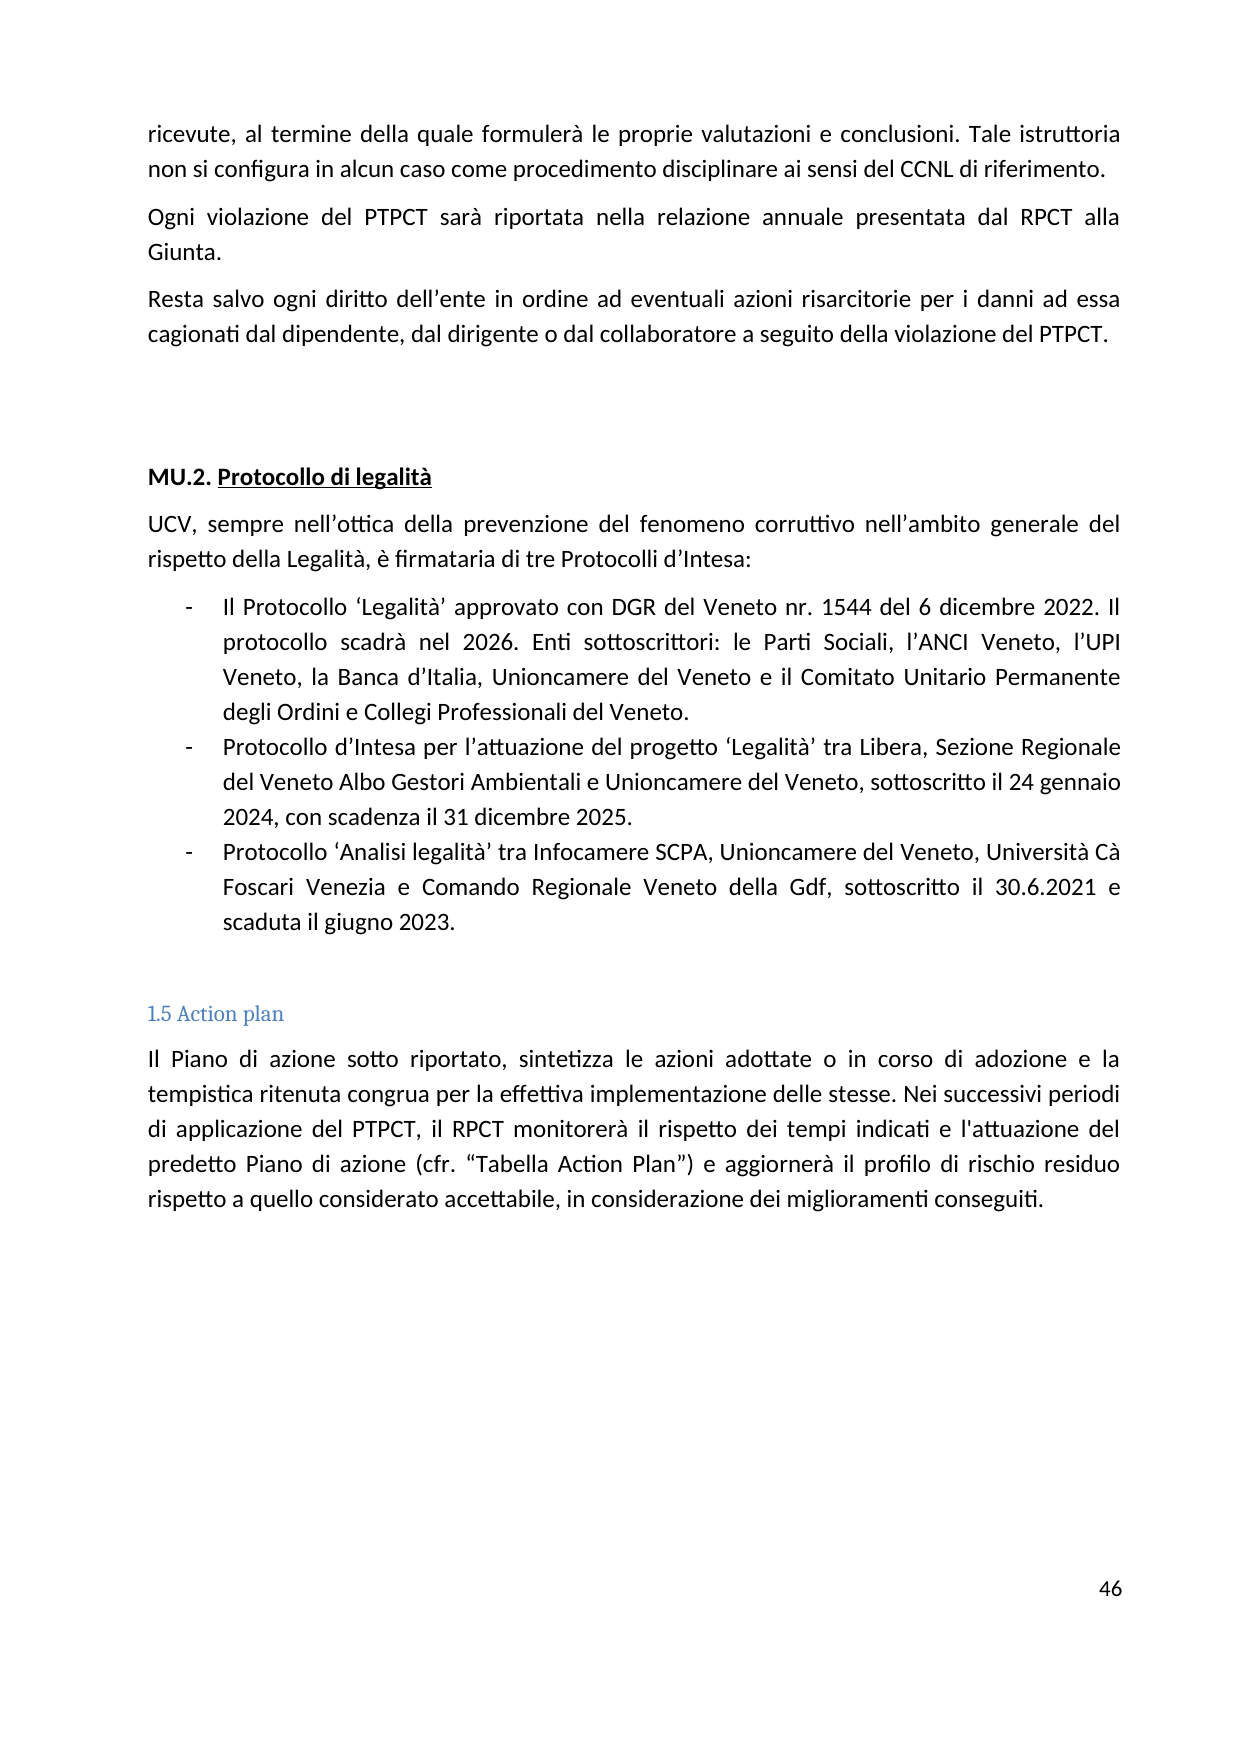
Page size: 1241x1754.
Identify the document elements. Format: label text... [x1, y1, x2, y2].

list Protocollo d’Intesa per l’attuazione del progetto ‘Legalità’ tra Libera, Sezione Regionale del Veneto Albo Gestori Ambientali e Unioncamere del Veneto, sottoscritto il 24 gennaio 2024, con scadenza il 31 dicembre 2025. [185, 731, 1122, 831]
list Protocollo ‘Analisi legalità’ tra Infocamere SCPA, Unioncamere del Veneto, Università Cà Foscari Venezia e Comando Regionale Veneto della Gdf, sottoscritto il 30.6.2021 e scaduta il giugno 2023. [185, 836, 1122, 936]
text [148, 118, 1122, 184]
subtitle 1.5 Action plan [148, 1001, 1122, 1027]
text UCV, sempre nell’ottica della prevenzione del fenomeno corruttivo nell’ambito generale del rispetto della Legalità, è firmataria di tre Protocolli d’Intesa: [148, 508, 1122, 574]
text Ogni violazione del PTPCT sarà riportata nella relazione annuale presentata dal RPCT alla Giunta. [148, 201, 1122, 266]
list Il Protocollo ‘Legalità’ approvato con DGR del Veneto nr. 1544 del 6 dicembre 2022. Il protocollo scadrà nel 2026. Enti sottoscrittori: le Parti Sociali, l’ANCI Veneto, l’UPI Veneto, la Banca d’Italia, Unioncamere del Veneto e il Comitato Unitario Permanente degli Ordini e Collegi Professionali del Veneto. [185, 591, 1122, 726]
text Il Piano di azione sotto riportato, sintetizza le azioni adottate o in corso di adozione e la tempistica ritenuta congrua per la effettiva implementazione delle stesse. Nei successivi periodi di applicazione del PTPCT, il RPCT monitorerà il rispetto dei tempi indicati e l'attuazione del predetto Piano di azione (cfr. “Tabella Action Plan”) e aggiornerà il profilo di rischio residuo rispetto a quello considerato accettabile, in considerazione dei miglioramenti conseguiti. [148, 1043, 1122, 1214]
text MU.2. Protocollo di legalità [148, 461, 1122, 491]
text Resta salvo ogni diritto dell’ente in ordine ad eventuali azioni risarcitorie per i danni ad essa cagionati dal dipendente, dal dirigente o dal collaboratore a seguito della violazione del PTPCT. [148, 283, 1122, 349]
